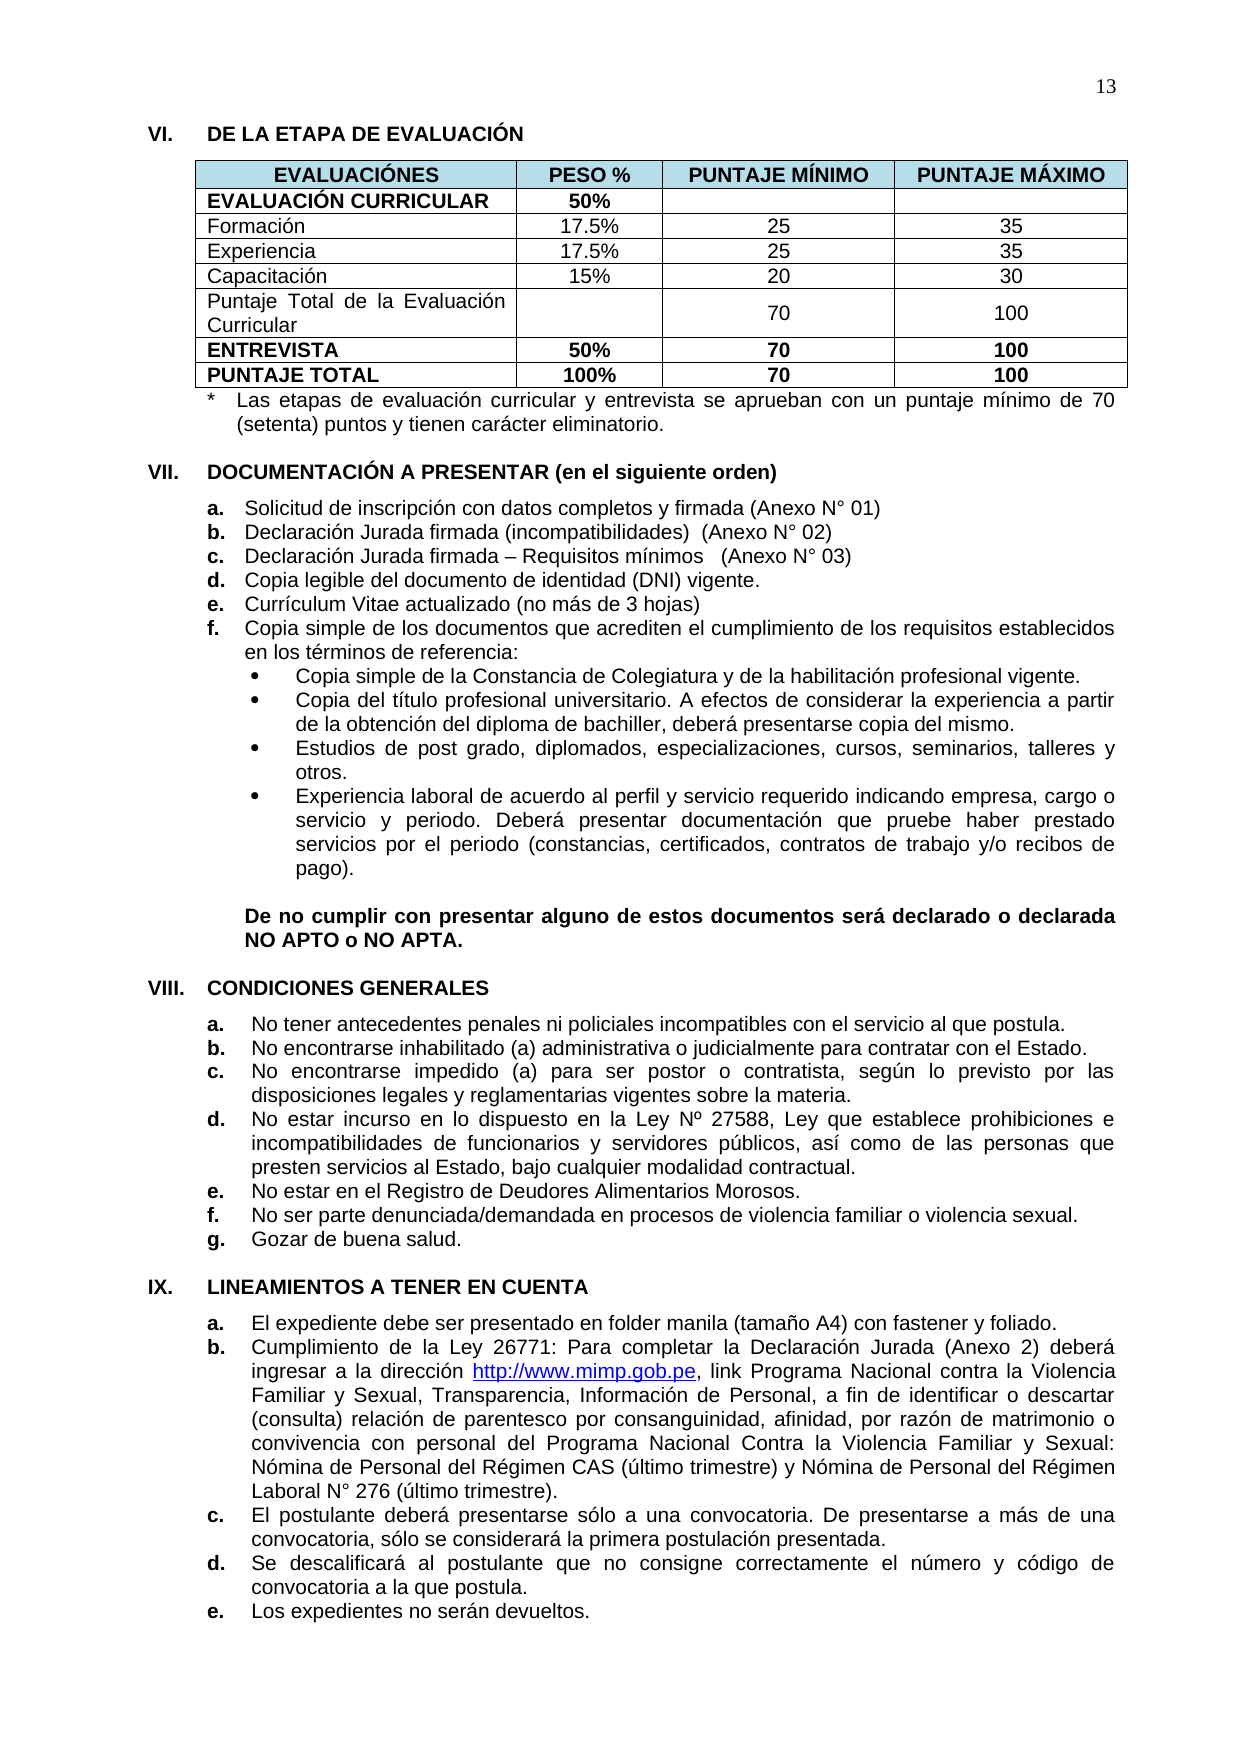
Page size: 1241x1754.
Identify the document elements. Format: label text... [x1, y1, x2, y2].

table_cell 100% [517, 363, 662, 387]
table_cell Puntaje Total de la Evaluación Curricular [196, 289, 516, 337]
title Gozar de buena salud. [207, 1227, 1116, 1251]
list CONDICIONES GENERALES [148, 976, 1116, 999]
table_cell 100 [895, 289, 1127, 337]
table_cell 70 [663, 338, 894, 362]
title Declaración Jurada firmada – Requisitos mínimos (Anexo N° 03) [207, 544, 1116, 568]
table_header PESO % [517, 161, 662, 188]
table_cell 25 [663, 214, 894, 238]
table_cell 50% [517, 338, 662, 362]
title Solicitud de inscripción con datos completos y firmada (Anexo N° 01) [207, 496, 1116, 520]
title No encontrarse inhabilitado (a) administrativa o judicialmente para contratar con el Estado. [207, 1035, 1116, 1059]
list DOCUMENTACIÓN A PRESENTAR (en el siguiente orden) [148, 460, 1116, 484]
title No encontrarse impedido (a) para ser postor o contratista, según lo previsto por las disposiciones legales y reglamentarias vigentes sobre la materia. [207, 1059, 1116, 1107]
title Declaración Jurada firmada (incompatibilidades) (Anexo N° 02) [207, 520, 1116, 544]
title Currículum Vitae actualizado (no más de 3 hojas) [207, 592, 1116, 616]
title Copia legible del documento de identidad (DNI) vigente. [207, 568, 1116, 592]
table_cell Experiencia [196, 239, 516, 263]
table_cell 17.5% [517, 214, 662, 238]
table_cell 15% [517, 264, 662, 288]
title No tener antecedentes penales ni policiales incompatibles con el servicio al que postula. [207, 1011, 1116, 1035]
table_cell 25 [663, 239, 894, 263]
table_cell Formación [196, 214, 516, 238]
title Copia del título profesional universitario. A efectos de considerar la experiencia a partir de la obtención del diploma de bachiller, deberá presentarse copia del mismo. [251, 688, 1116, 736]
title * Las etapas de evaluación curricular y entrevista se aprueban con un puntaje mínimo de 70 (setenta) puntos y tienen carácter eliminatorio. [207, 388, 1116, 436]
title Se descalificará al postulante que no consigne correctamente el número y código de convocatoria a la que postula. [207, 1551, 1116, 1598]
title No estar incurso en lo dispuesto en la Ley Nº 27588, Ley que establece prohibiciones e incompatibilidades de funcionarios y servidores públicos, así como de las personas que presten servicios al Estado, bajo cualquier modalidad contractual. [207, 1107, 1116, 1179]
table_cell 100 [895, 363, 1127, 387]
title El postulante deberá presentarse sólo a una convocatoria. De presentarse a más de una convocatoria, sólo se considerará la primera postulación presentada. [207, 1503, 1116, 1551]
table_header EVALUACIÓNES [196, 161, 516, 188]
title Los expedientes no serán devueltos. [207, 1598, 1116, 1622]
table_cell 70 [663, 289, 894, 337]
table_header PUNTAJE MÁXIMO [895, 161, 1127, 188]
list De no cumplir con presentar alguno de estos documentos será declarado o declarada NO APTO o NO APTA. [244, 904, 1116, 952]
title Estudios de post grado, diplomados, especializaciones, cursos, seminarios, talleres y otros. [251, 736, 1116, 784]
title Copia simple de los documentos que acrediten el cumplimiento de los requisitos establecidos en los términos de referencia: [207, 616, 1116, 664]
table_cell [517, 289, 662, 337]
title Cumplimiento de la Ley 26771: Para completar la Declaración Jurada (Anexo 2) deberá ingresar a la dirección http://www.mimp.gob.pe, link Programa Nacional contra la Violencia Familiar y Sexual, Transparencia, Información de Personal, a fin de identificar o descartar (consulta) relación de parentesco por consanguinidad, afinidad, por razón de matrimonio o convivencia con personal del Programa Nacional Contra la Violencia Familiar y Sexual: Nómina de Personal del Régimen CAS (último trimestre) y Nómina de Personal del Régimen Laboral N° 276 (último trimestre). [207, 1335, 1116, 1503]
title Copia simple de la Constancia de Colegiatura y de la habilitación profesional vigente. [251, 664, 1116, 688]
table_cell Capacitación [196, 264, 516, 288]
table_cell EVALUACIÓN CURRICULAR [196, 189, 516, 213]
table_cell 30 [895, 264, 1127, 288]
table_header PUNTAJE MÍNIMO [663, 161, 894, 188]
title No ser parte denunciada/demandada en procesos de violencia familiar o violencia sexual. [207, 1203, 1116, 1227]
table_cell 35 [895, 239, 1127, 263]
table_cell 70 [663, 363, 894, 387]
table_cell 50% [517, 189, 662, 213]
table_cell 35 [895, 214, 1127, 238]
list DE LA ETAPA DE EVALUACIÓN [148, 122, 1116, 146]
title No estar en el Registro de Deudores Alimentarios Morosos. [207, 1179, 1116, 1203]
table_cell [895, 189, 1127, 213]
title Experiencia laboral de acuerdo al perfil y servicio requerido indicando empresa, cargo o servicio y periodo. Deberá presentar documentación que pruebe haber prestado servicios por el periodo (constancias, certificados, contratos de trabajo y/o recibos de pago). [251, 784, 1116, 880]
table_cell 100 [895, 338, 1127, 362]
table_cell PUNTAJE TOTAL [196, 363, 516, 387]
table_cell ENTREVISTA [196, 338, 516, 362]
table_cell 20 [663, 264, 894, 288]
list LINEAMIENTOS A TENER EN CUENTA [148, 1275, 1116, 1299]
title El expediente debe ser presentado en folder manila (tamaño A4) con fastener y foliado. [207, 1311, 1116, 1335]
table_cell [663, 189, 894, 213]
table_cell 17.5% [517, 239, 662, 263]
